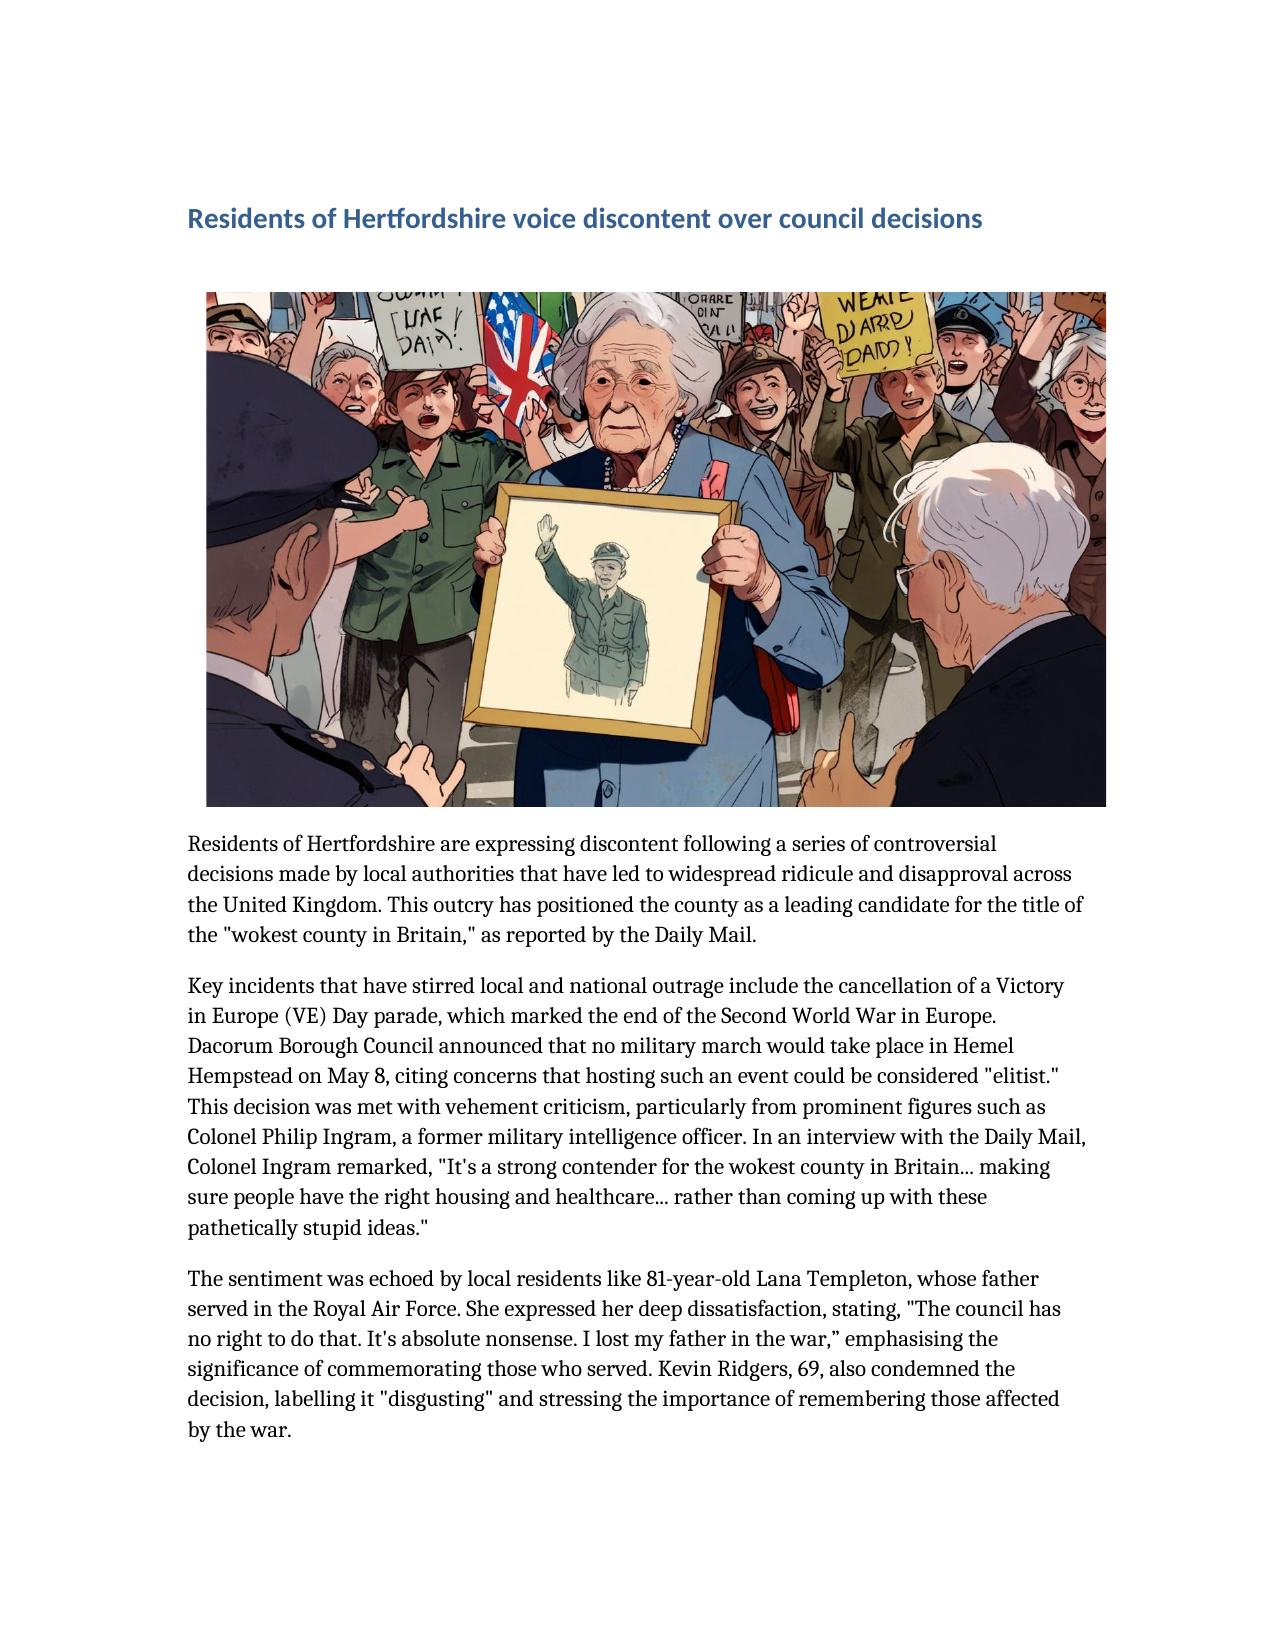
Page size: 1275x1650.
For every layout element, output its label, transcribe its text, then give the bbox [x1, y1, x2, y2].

picture [206, 292, 1107, 807]
text Residents of Hertfordshire are expressing discontent following a series of controversial decisions made by local authorities that have led to widespread ridicule and disapproval across the United Kingdom. This outcry has positioned the county as a leading candidate for the title of the "wokest county in Britain," as reported by the Daily Mail. [187, 831, 1087, 948]
text Key incidents that have stirred local and national outrage include the cancellation of a Victory in Europe (VE) Day parade, which marked the end of the Second World War in Europe. Dacorum Borough Council announced that no military march would take place in Hemel Hempstead on May 8, citing concerns that hosting such an event could be considered "elitist." This decision was met with vehement criticism, particularly from prominent figures such as Colonel Philip Ingram, a former military intelligence officer. In an interview with the Daily Mail, Colonel Ingram remarked, "It's a strong contender for the wokest county in Britain... making sure people have the right housing and healthcare... rather than coming up with these pathetically stupid ideas." [187, 973, 1087, 1241]
subtitle Residents of Hertfordshire voice discontent over council decisions [187, 200, 1087, 236]
text The sentiment was echoed by local residents like 81-year-old Lana Templeton, whose father served in the Royal Air Force. She expressed her deep dissatisfaction, stating, "The council has no right to do that. It's absolute nonsense. I lost my father in the war,” emphasising the significance of commemorating those who served. Kevin Ridgers, 69, also condemned the decision, labelling it "disgusting" and stressing the importance of remembering those affected by the war. [187, 1265, 1087, 1443]
